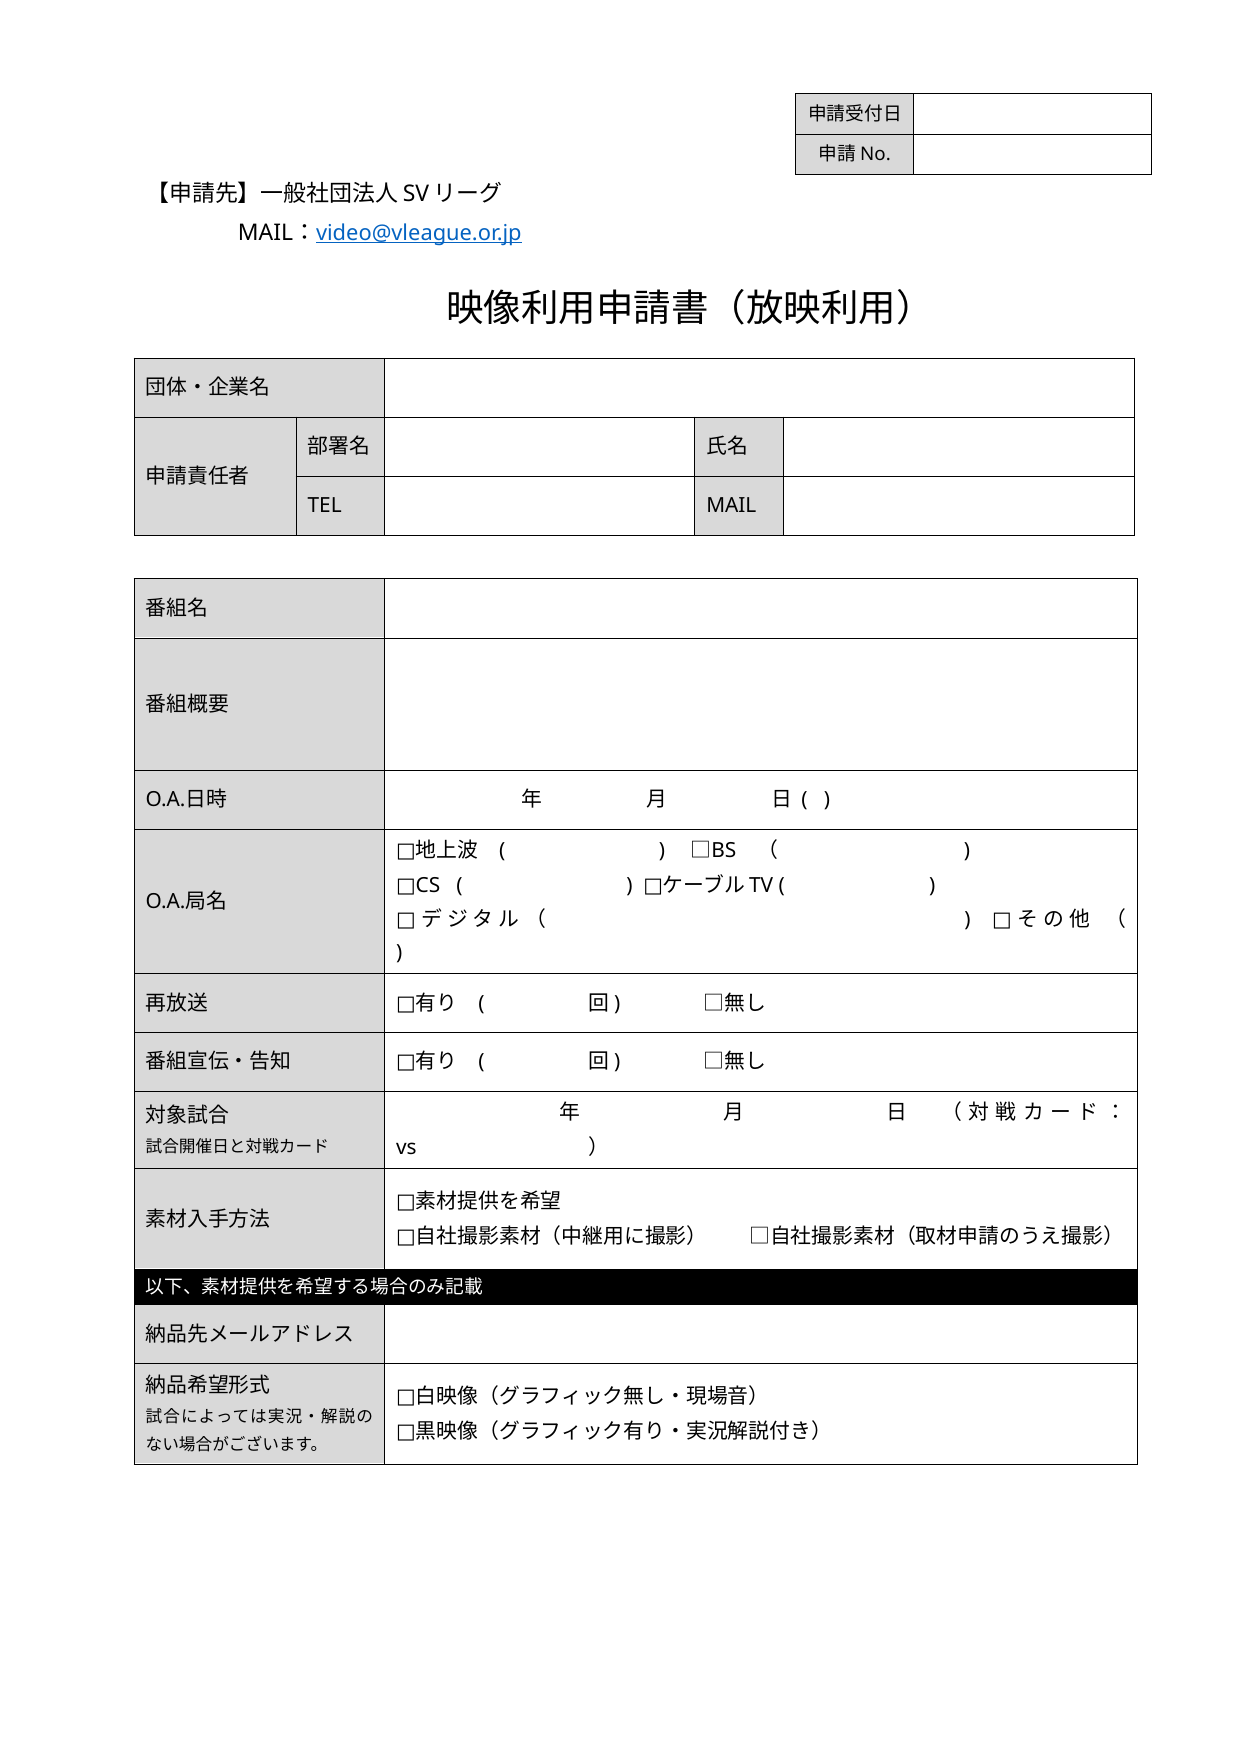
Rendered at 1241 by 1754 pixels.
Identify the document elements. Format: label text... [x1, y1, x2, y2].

table_cell [385, 1305, 1137, 1363]
table_cell 納品先メールアドレス [135, 1305, 384, 1363]
table_cell [385, 418, 694, 476]
table_cell 番組宣伝・告知 [135, 1033, 384, 1091]
table_header 団体・企業名 [135, 359, 384, 417]
table_cell 番組概要 [135, 639, 384, 770]
table_cell 以下、素材提供を希望する場合のみ記載 [135, 1270, 1137, 1304]
table_cell 申請責任者 [135, 418, 296, 535]
table_cell [784, 418, 1134, 476]
table_cell 部署名 [297, 418, 384, 476]
table_cell □地上波 ( ) □BS （ ) □CS ( ) □ケーブルTV ( ) □デジタル（ ) □その他 （ ) [385, 830, 1137, 973]
table_header [385, 579, 1137, 637]
table_cell 納品希望形式 試合によっては実況・解説のない場合がございます。 [135, 1364, 384, 1463]
table_cell [914, 135, 1151, 174]
table_cell 申請No. [796, 135, 913, 174]
table_header [385, 359, 1134, 417]
table_cell □有り ( 回 ) □無し [385, 974, 1137, 1032]
text MAIL：video@vleague.or.jp [146, 213, 1152, 247]
table_cell MAIL [695, 477, 783, 535]
table_cell 素材入手方法 [135, 1169, 384, 1268]
table_header 申請受付日 [796, 94, 913, 134]
table_cell 年 月 日 ( ) [385, 771, 1137, 829]
table_header 番組名 [135, 579, 384, 637]
text 映像利用申請書（放映利用） [146, 269, 1152, 341]
table_cell TEL [297, 477, 384, 535]
table_header [914, 94, 1151, 134]
table_cell O.A.局名 [135, 830, 384, 973]
table_cell [385, 477, 694, 535]
table_cell □白映像（グラフィック無し・現場音） □黒映像（グラフィック有り・実況解説付き） [385, 1364, 1137, 1463]
table_cell 氏名 [695, 418, 783, 476]
table_cell [784, 477, 1134, 535]
table_cell [385, 639, 1137, 770]
table_cell □素材提供を希望 □自社撮影素材（中継用に撮影） □自社撮影素材（取材申請のうえ撮影） [385, 1169, 1137, 1268]
table_cell □有り ( 回 ) □無し [385, 1033, 1137, 1091]
table_cell 年 月 日 （対戦カード： vs ） [385, 1092, 1137, 1168]
text 【申請先】一般社団法人SVリーグ [146, 175, 1152, 208]
table_cell 対象試合 試合開催日と対戦カード [135, 1092, 384, 1168]
table_cell 再放送 [135, 974, 384, 1032]
table_cell O.A.日時 [135, 771, 384, 829]
